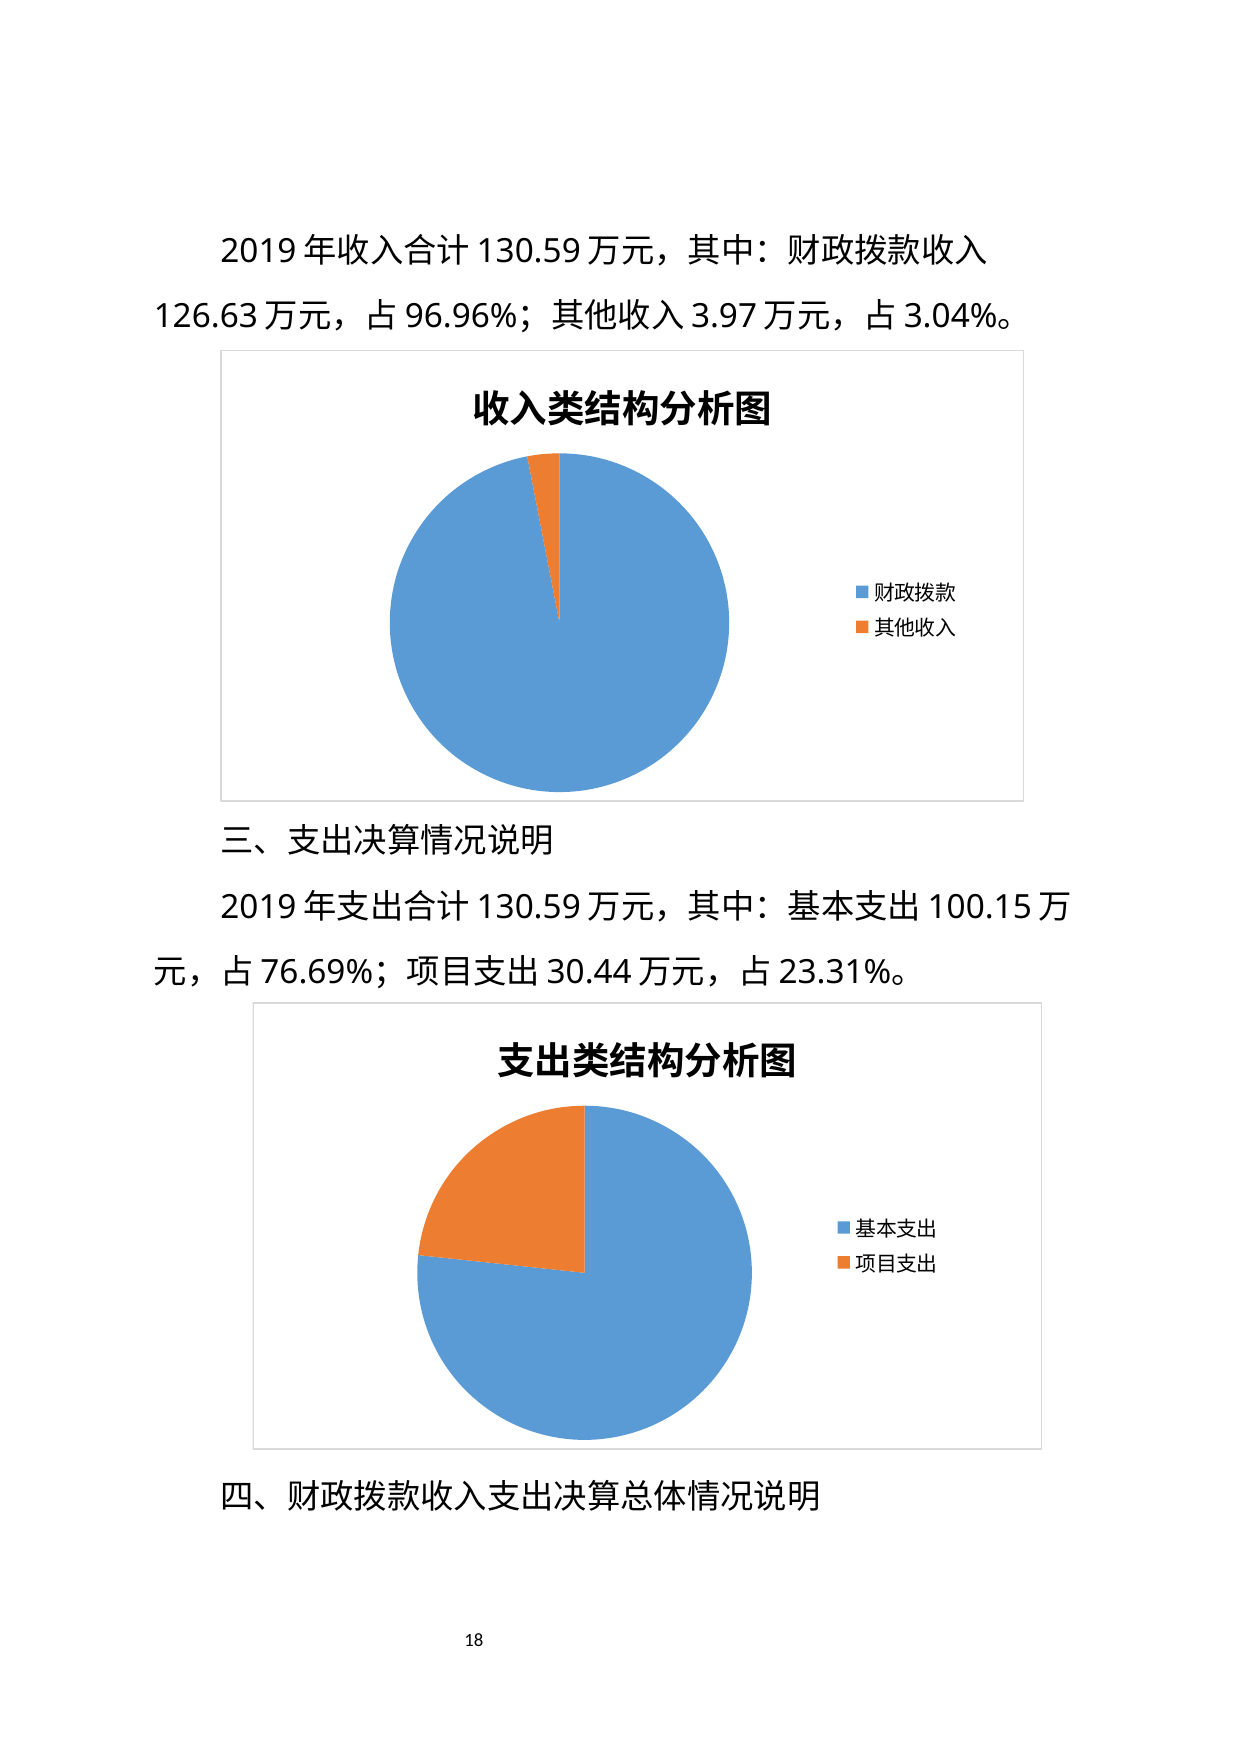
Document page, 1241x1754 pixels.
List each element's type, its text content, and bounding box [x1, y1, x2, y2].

text 2019年收入合计130.59万元，其中：财政拨款收入126.63万元，占96.96%；其他收入3.97万元，占3.04%。 [153, 215, 1075, 346]
text 四、财政拨款收入支出决算总体情况说明 [153, 1462, 1075, 1527]
text 三、支出决算情况说明 [153, 805, 1075, 871]
text 2019年支出合计130.59万元，其中：基本支出100.15万元，占76.69%；项目支出30.44万元，占23.31%。 [153, 871, 1075, 1002]
